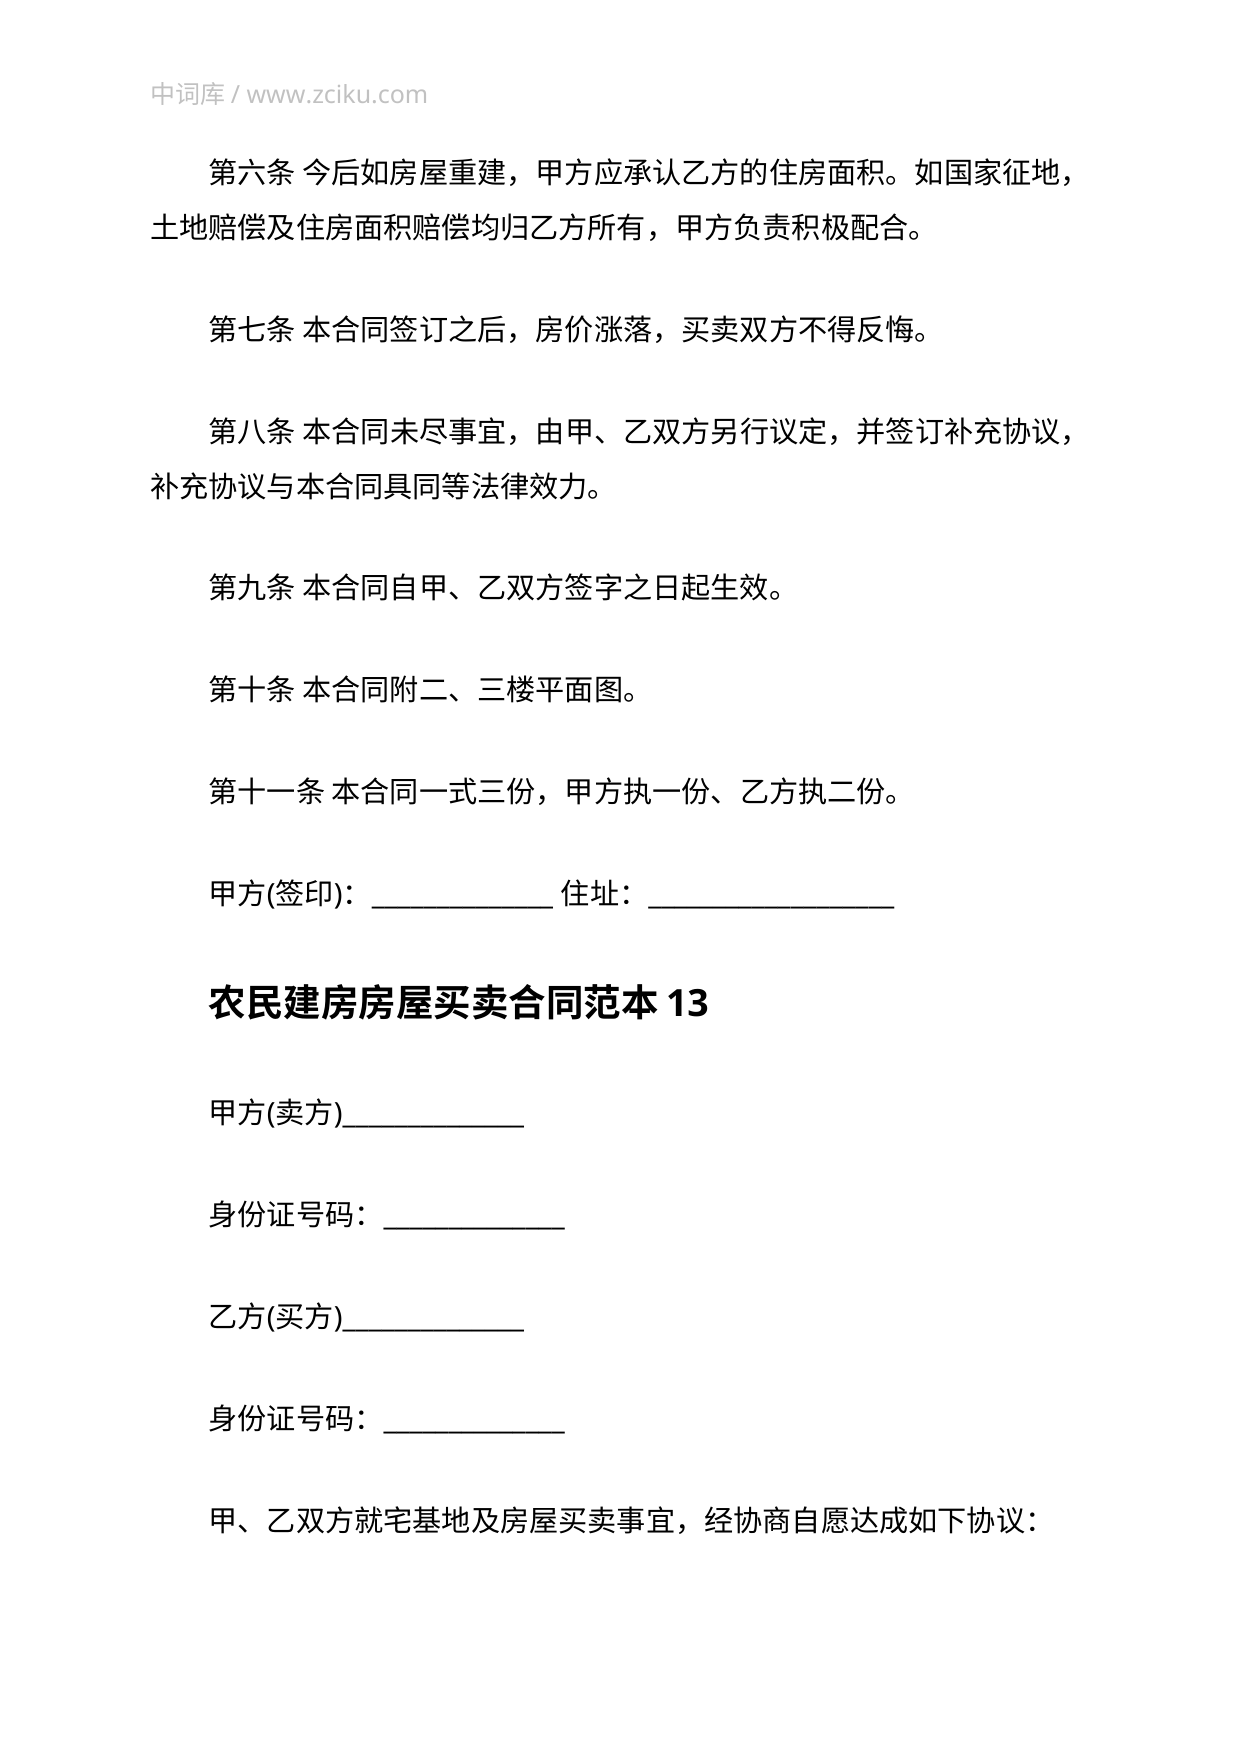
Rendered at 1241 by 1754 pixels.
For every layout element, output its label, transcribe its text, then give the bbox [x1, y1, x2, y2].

text 第十一条 本合同一式三份，甲方执一份、乙方执二份。 [150, 769, 1090, 811]
text 第七条 本合同签订之后，房价涨落，买卖双方不得反悔。 [150, 307, 1090, 349]
text 乙方(买方)______________ [150, 1294, 1090, 1336]
text 第六条 今后如房屋重建，甲方应承认乙方的住房面积。如国家征地，土地赔偿及住房面积赔偿均归乙方所有，甲方负责积极配合。 [150, 150, 1090, 247]
text 甲、乙双方就宅基地及房屋买卖事宜，经协商自愿达成如下协议： [150, 1498, 1090, 1540]
text 甲方(卖方)______________ [150, 1090, 1090, 1132]
text 第九条 本合同自甲、乙双方签字之日起生效。 [150, 565, 1090, 607]
text 第十条 本合同附二、三楼平面图。 [150, 667, 1090, 709]
text 身份证号码：______________ [150, 1192, 1090, 1234]
text 甲方(签印)：______________ 住址：___________________ [150, 870, 1090, 913]
text 身份证号码：______________ [150, 1396, 1090, 1438]
text 第八条 本合同未尽事宜，由甲、乙双方另行议定，并签订补充协议，补充协议与本合同具同等法律效力。 [150, 408, 1090, 506]
text 农民建房房屋买卖合同范本13 [150, 972, 1090, 1027]
